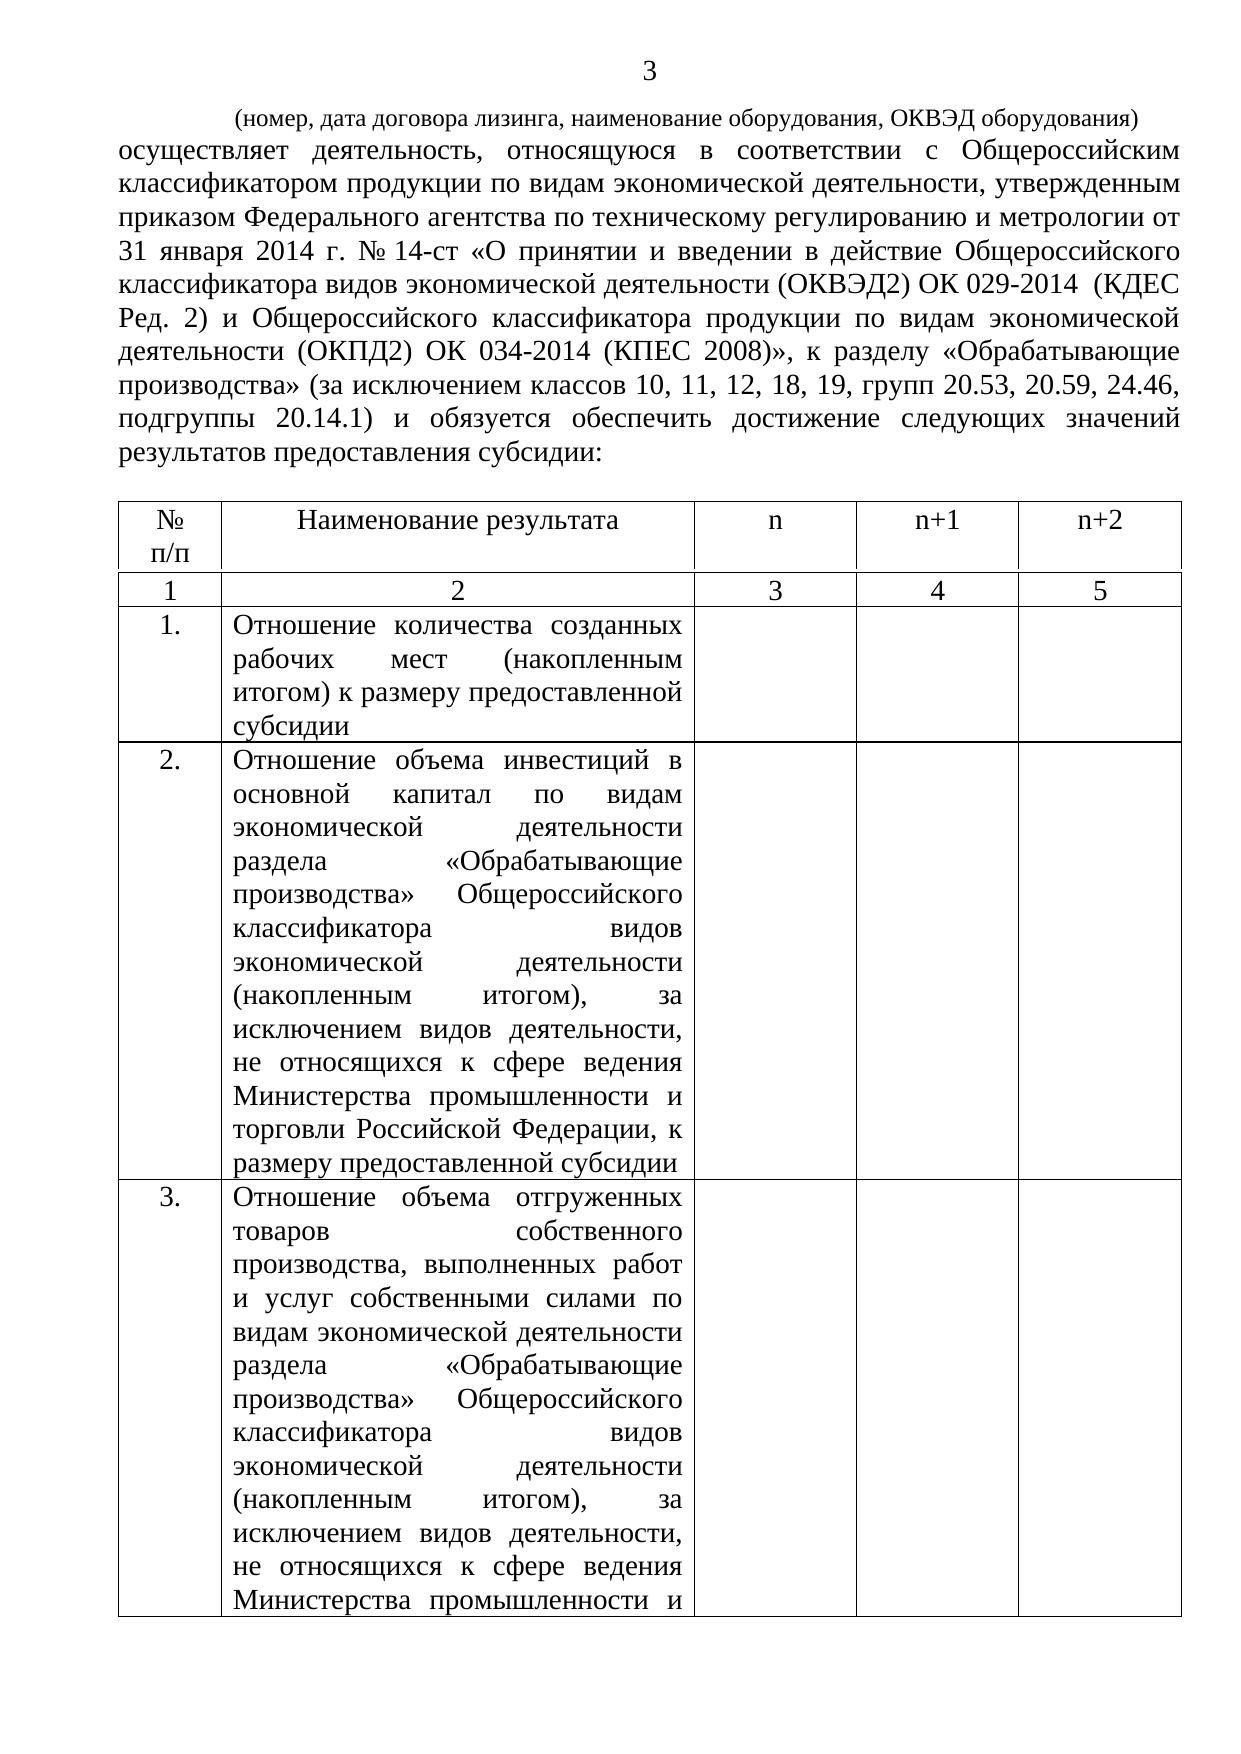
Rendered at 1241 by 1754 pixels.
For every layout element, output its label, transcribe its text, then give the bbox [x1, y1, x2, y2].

table_cell [695, 607, 856, 741]
table_cell Отношение объема инвестиций в основной капитал по видам экономической деятельности раздела «Обрабатывающие производства» Общероссийского классификатора видов экономической деятельности (накопленным итогом), за исключением видов деятельности, не относящихся к сфере ведения Министерства промышленности и торговли Российской Федерации, к размеру предоставленной субсидии [222, 743, 694, 1178]
table_header 5 [1019, 573, 1181, 606]
table_header n+2 [1019, 502, 1181, 569]
table_header 3 [695, 573, 856, 606]
table_cell 2. [119, 743, 221, 1178]
table_header Наименование результата [222, 502, 694, 569]
table_header 4 [857, 573, 1018, 606]
table_cell [1019, 743, 1181, 1178]
text (номер, дата договора лизинга, наименование оборудования, ОКВЭД оборудования) [118, 103, 1181, 132]
table_cell [857, 607, 1018, 741]
table_header 2 [222, 573, 694, 606]
table_header n+1 [857, 502, 1018, 569]
table_cell 3. [119, 1180, 221, 1616]
table_cell 1. [119, 607, 221, 741]
table_cell [1019, 607, 1181, 741]
text осуществляет деятельность, относящуюся в соответствии с Общероссийским классификатором продукции по видам экономической деятельности, утвержденным приказом Федерального агентства по техническому регулированию и метрологии от 31 января 2014 г. № 14-ст «О принятии и введении в действие Общероссийского классификатора видов экономической деятельности (ОКВЭД2) ОК 029-2014 (КДЕС Ред. 2) и Общероссийского классификатора продукции по видам экономической деятельности (ОКПД2) ОК 034-2014 (КПЕС 2008)», к разделу «Обрабатывающие производства» (за исключением классов 10, 11, 12, 18, 19, групп 20.53, 20.59, 24.46, подгруппы 20.14.1) и обязуется обеспечить достижение следующих значений результатов предоставления субсидии: [118, 132, 1181, 467]
table_cell [695, 1180, 856, 1616]
table_cell [1019, 1180, 1181, 1616]
table_cell Отношение количества созданных рабочих мест (накопленным итогом) к размеру предоставленной субсидии [222, 607, 694, 741]
table_cell [857, 743, 1018, 1178]
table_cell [222, 1180, 694, 1616]
table_header № п/п [119, 502, 221, 569]
table_cell [857, 1180, 1018, 1616]
table_header 1 [119, 573, 221, 606]
table_cell [695, 743, 856, 1178]
table_header n [695, 502, 856, 569]
